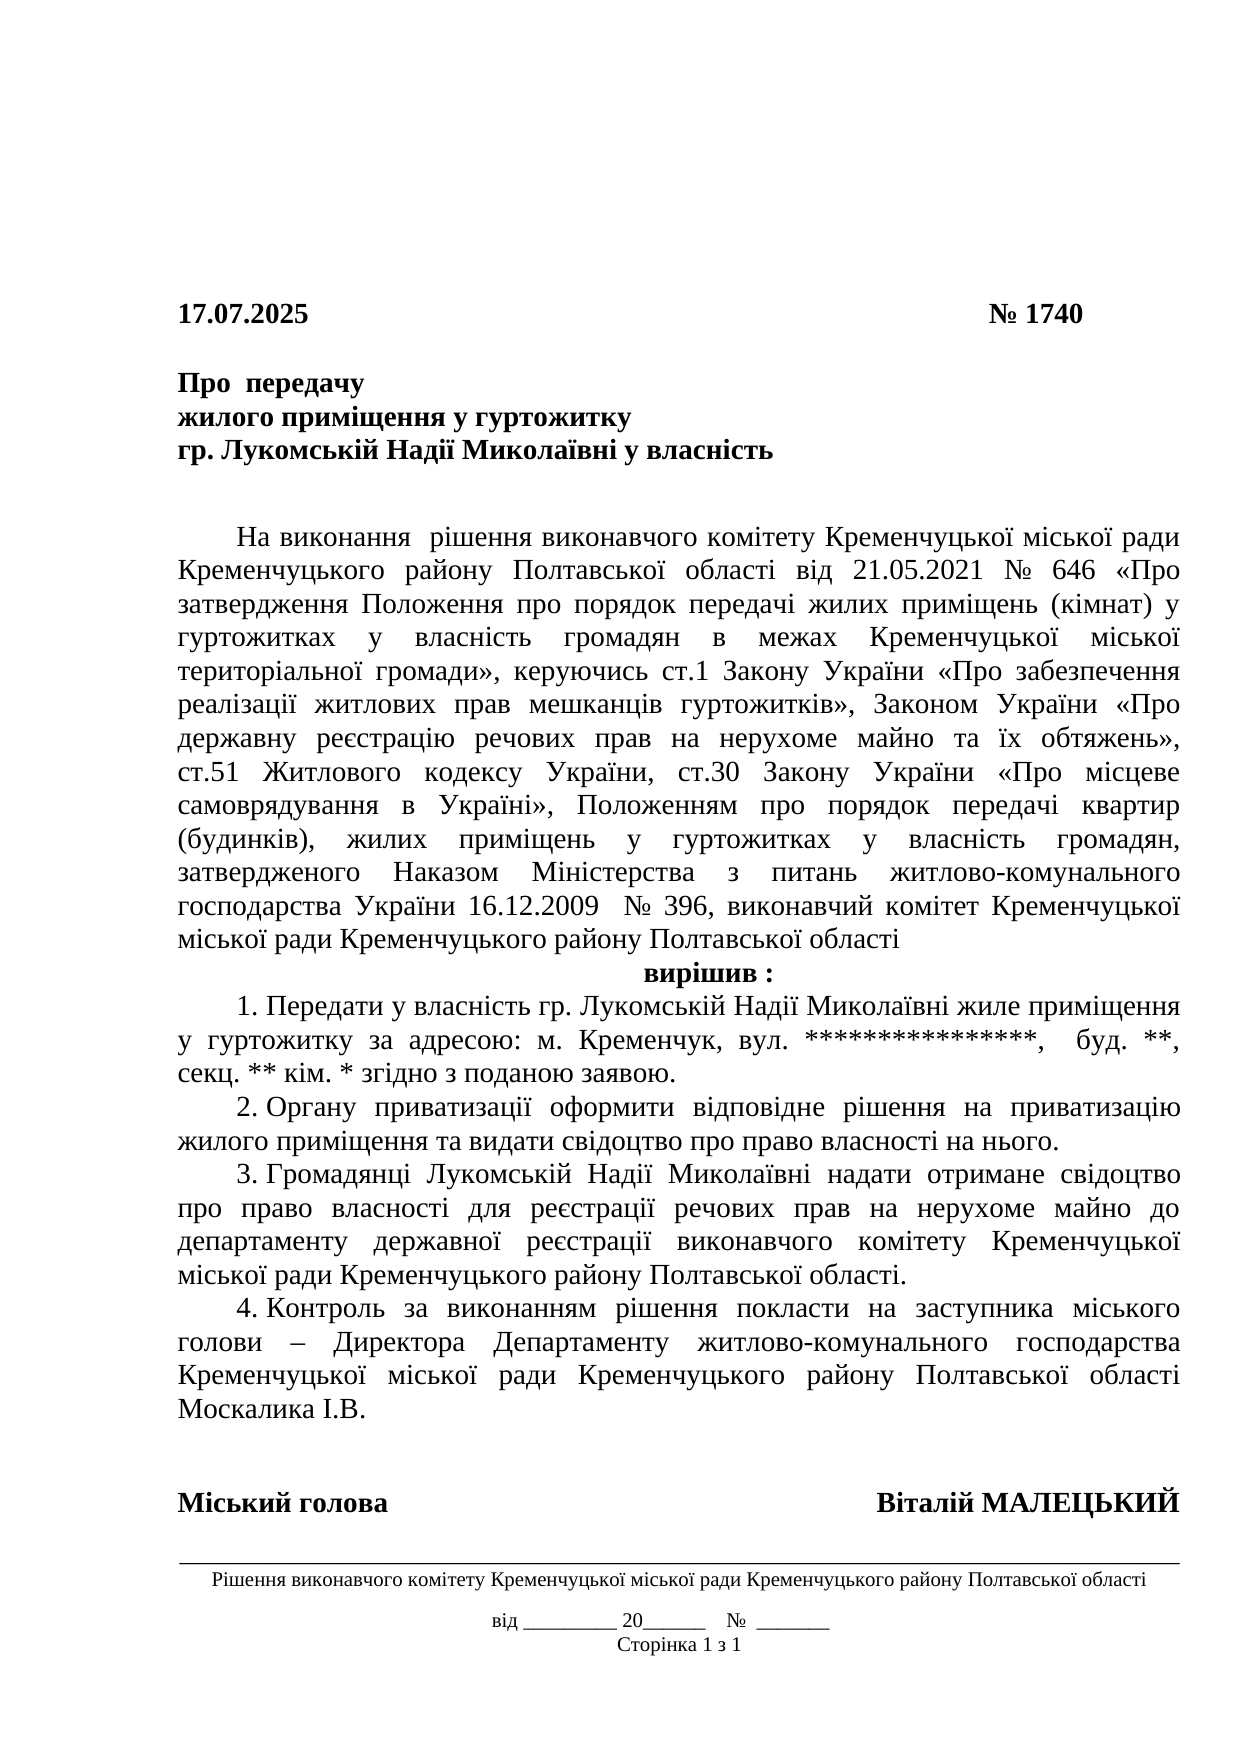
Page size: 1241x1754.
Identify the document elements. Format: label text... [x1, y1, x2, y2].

text вирішив : [177, 955, 1181, 988]
text На виконання рішення виконавчого комітету Кременчуцької міської ради Кременчуцького району Полтавської області від 21.05.2021 № 646 «Про затвердження Положення про порядок передачі жилих приміщень (кімнат) у гуртожитках у власність громадян в межах Кременчуцької міської територіальної громади», керуючись ст.1 Закону України «Про забезпечення реалізації житлових прав мешканців гуртожитків», Законом України «Про державну реєстрацію речових прав на нерухоме майно та їх обтяжень», ст.51 Житлового кодексу України, ст.30 Закону України «Про місцеве самоврядування в Україні», Положенням про порядок передачі квартир (будинків), жилих приміщень у гуртожитках у власність громадян, затвердженого Наказом Міністерства з питань житлово-комунального господарства України 16.12.2009 № 396, виконавчий комітет Кременчуцької міської ради Кременчуцького району Полтавської області [177, 519, 1181, 955]
text Міський голова Віталій МАЛЕЦЬКИЙ [177, 1485, 1181, 1519]
list Передати у власність гр. Лукомській Надії Миколаївні жиле приміщення у гуртожитку за адресою: м. Кременчук, вул. ****************, буд. **, секц. ** кім. * згідно з поданою заявою. [177, 988, 1181, 1089]
text 17.07.2025 № 1740 [177, 296, 1181, 330]
list Громадянці Лукомській Надії Миколаївні надати отримане свідоцтво про право власності для реєстрації речових прав на нерухоме майно до департаменту державної реєстрації виконавчого комітету Кременчуцької міської ради Кременчуцького району Полтавської області. [177, 1156, 1181, 1290]
text гр. Лукомській Надії Миколаївні у власність [177, 432, 1181, 466]
list Органу приватизації оформити відповідне рішення на приватизацію жилого приміщення та видати свідоцтво про право власності на нього. [177, 1089, 1181, 1156]
text Про передачу [177, 365, 1181, 399]
list 4. Контроль за виконанням рішення покласти на заступника міського голови – Директора Департаменту житлово-комунального господарства Кременчуцької міської ради Кременчуцького району Полтавської області Москалика І.В. [177, 1290, 1181, 1424]
text жилого приміщення у гуртожитку [177, 399, 1181, 432]
